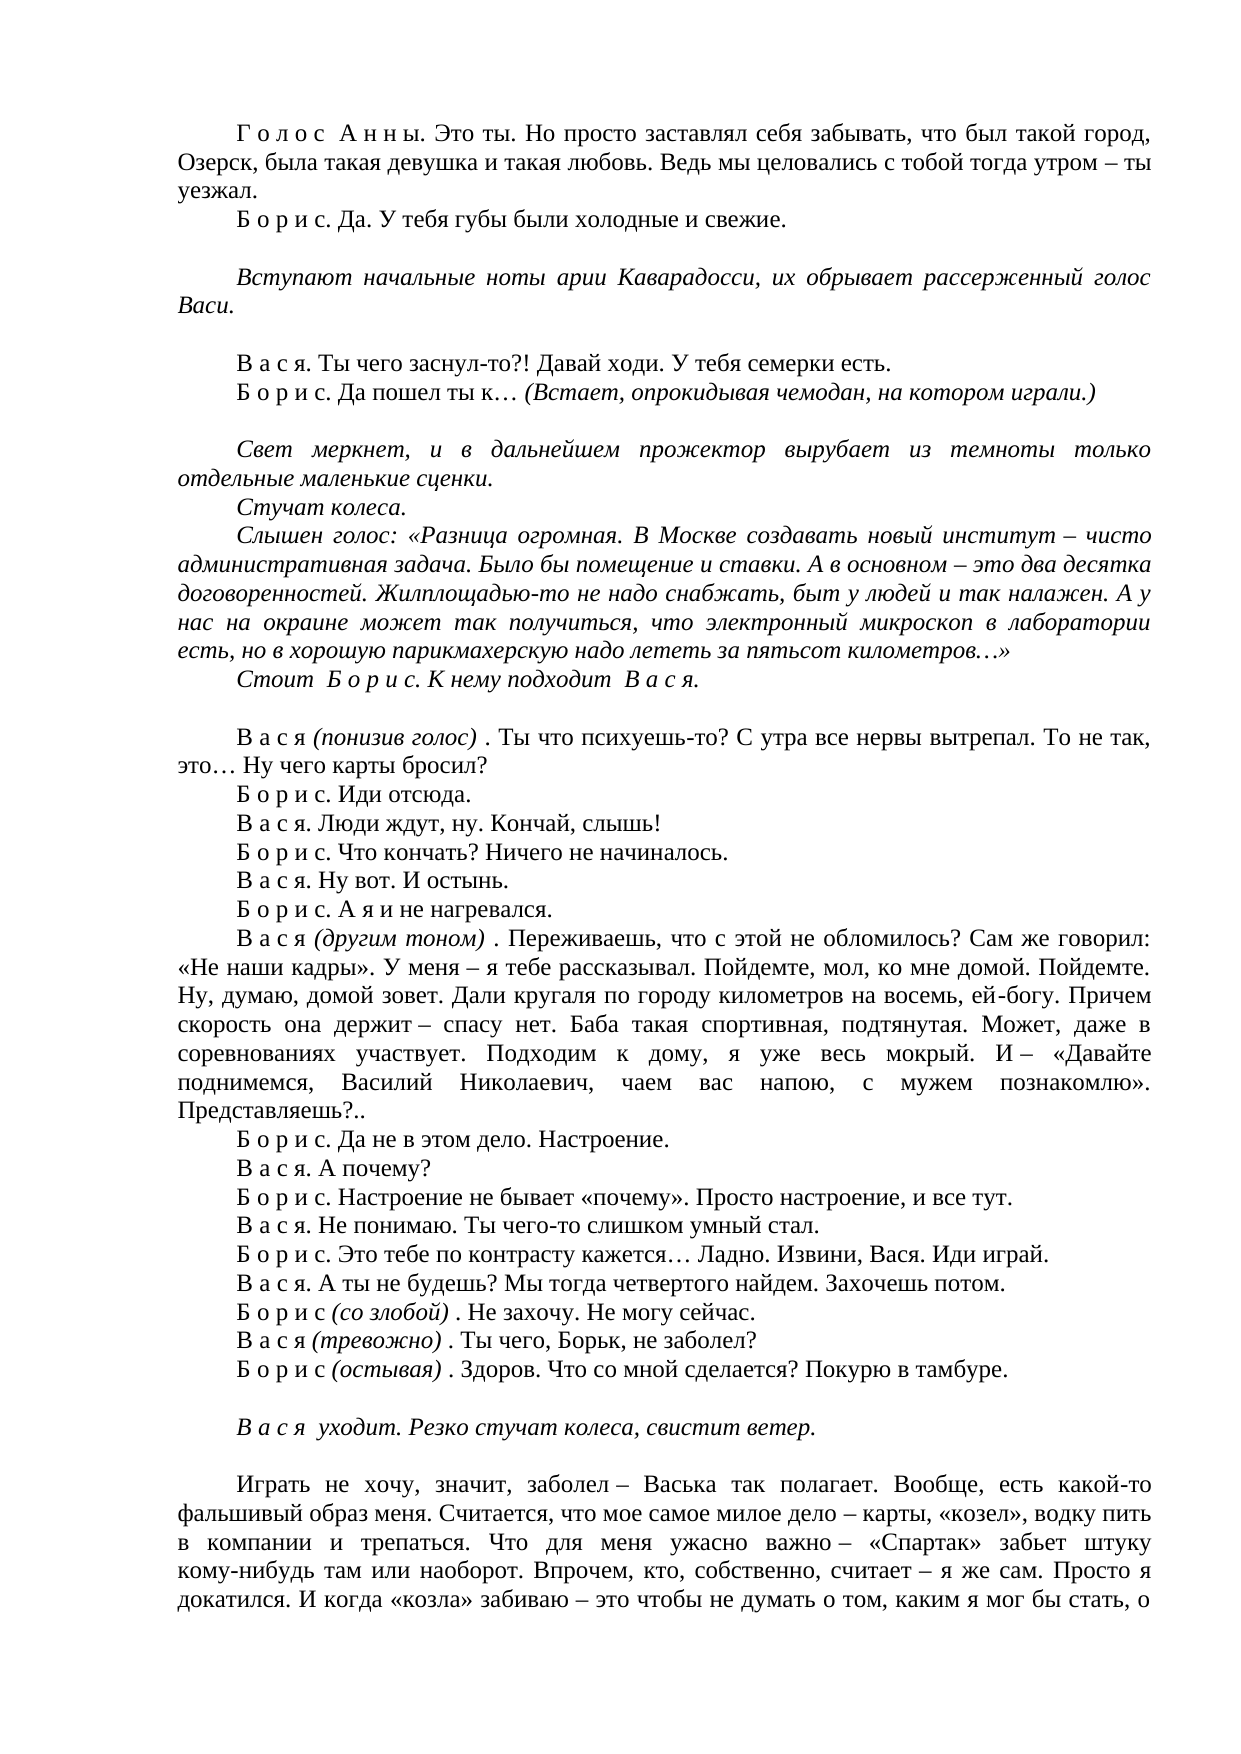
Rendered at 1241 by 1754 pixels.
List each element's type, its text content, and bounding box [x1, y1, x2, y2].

text Б о р и с. Да не в этом дело. Настроение. [177, 1124, 1152, 1153]
text Б о р и с. Иди отсюда. [177, 779, 1152, 808]
text Б о р и с. Что кончать? Ничего не начиналось. [177, 837, 1152, 866]
text Свет меркнет, и в дальнейшем прожектор вырубает из темноты только отдельные маленькие сценки. [177, 434, 1152, 492]
text Б о р и с. Да пошел ты к… (Встает, опрокидывая чемодан, на котором играли.) [177, 377, 1152, 406]
text В а с я (понизив голос) . Ты что психуешь-то? С утра все нервы вытрепал. То не так, это… Ну чего карты бросил? [177, 722, 1152, 779]
text В а с я. Люди ждут, ну. Кончай, слышь! [177, 808, 1152, 837]
text Стучат колеса. [177, 492, 1152, 521]
text Б о р и с. Это тебе по контрасту кажется… Ладно. Извини, Вася. Иди играй. [177, 1239, 1152, 1268]
text Б о р и с. А я и не нагревался. [177, 894, 1152, 923]
text Слышен голос: «Разница огромная. В Москве создавать новый институт – чисто административная задача. Было бы помещение и ставки. А в основном – это два десятка договоренностей. Жилплощадью-то не надо снабжать, быт у людей и так налажен. А у нас на окраине может так получиться, что электронный микроскоп в лаборатории есть, но в хорошую парикмахерскую надо лететь за пятьсот километров…» [177, 521, 1152, 664]
text В а с я. Ну вот. И остынь. [177, 866, 1152, 894]
text Вступают начальные ноты арии Каварадосси, их обрывает рассерженный голос Васи. [177, 262, 1152, 319]
text Стоит Б о р и с. К нему подходит В а с я. [177, 664, 1152, 693]
text Г о л о с А н н ы. Это ты. Но просто заставлял себя забывать, что был такой город, Озерск, была такая девушка и такая любовь. Ведь мы целовались с тобой тогда утром – ты уезжал. [177, 118, 1152, 204]
text Б о р и с. Да. У тебя губы были холодные и свежие. [177, 204, 1152, 233]
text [177, 1469, 1152, 1613]
text В а с я. А ты не будешь? Мы тогда четвертого найдем. Захочешь потом. [177, 1268, 1152, 1297]
text В а с я уходит. Резко стучат колеса, свистит ветер. [177, 1412, 1152, 1441]
text Б о р и с (со злобой) . Не захочу. Не могу сейчас. [177, 1297, 1152, 1326]
text В а с я (другим тоном) . Переживаешь, что с этой не обломилось? Сам же говорил: «Не наши кадры». У меня – я тебе рассказывал. Пойдемте, мол, ко мне домой. Пойдемте. Ну, думаю, домой зовет. Дали кругаля по городу километров на восемь, ей-богу. Причем скорость она держит – спасу нет. Баба такая спортивная, подтянутая. Может, даже в соревнованиях участвует. Подходим к дому, я уже весь мокрый. И – «Давайте поднимемся, Василий Николаевич, чаем вас напою, с мужем познакомлю». Представляешь?.. [177, 923, 1152, 1124]
text В а с я. Не понимаю. Ты чего-то слишком умный стал. [177, 1211, 1152, 1239]
text Б о р и с (остывая) . Здоров. Что со мной сделается? Покурю в тамбуре. [177, 1354, 1152, 1383]
text В а с я (тревожно) . Ты чего, Борьк, не заболел? [177, 1326, 1152, 1354]
text Б о р и с. Настроение не бывает «почему». Просто настроение, и все тут. [177, 1182, 1152, 1211]
text В а с я. Ты чего заснул-то?! Давай ходи. У тебя семерки есть. [177, 348, 1152, 377]
text В а с я. А почему? [177, 1153, 1152, 1182]
